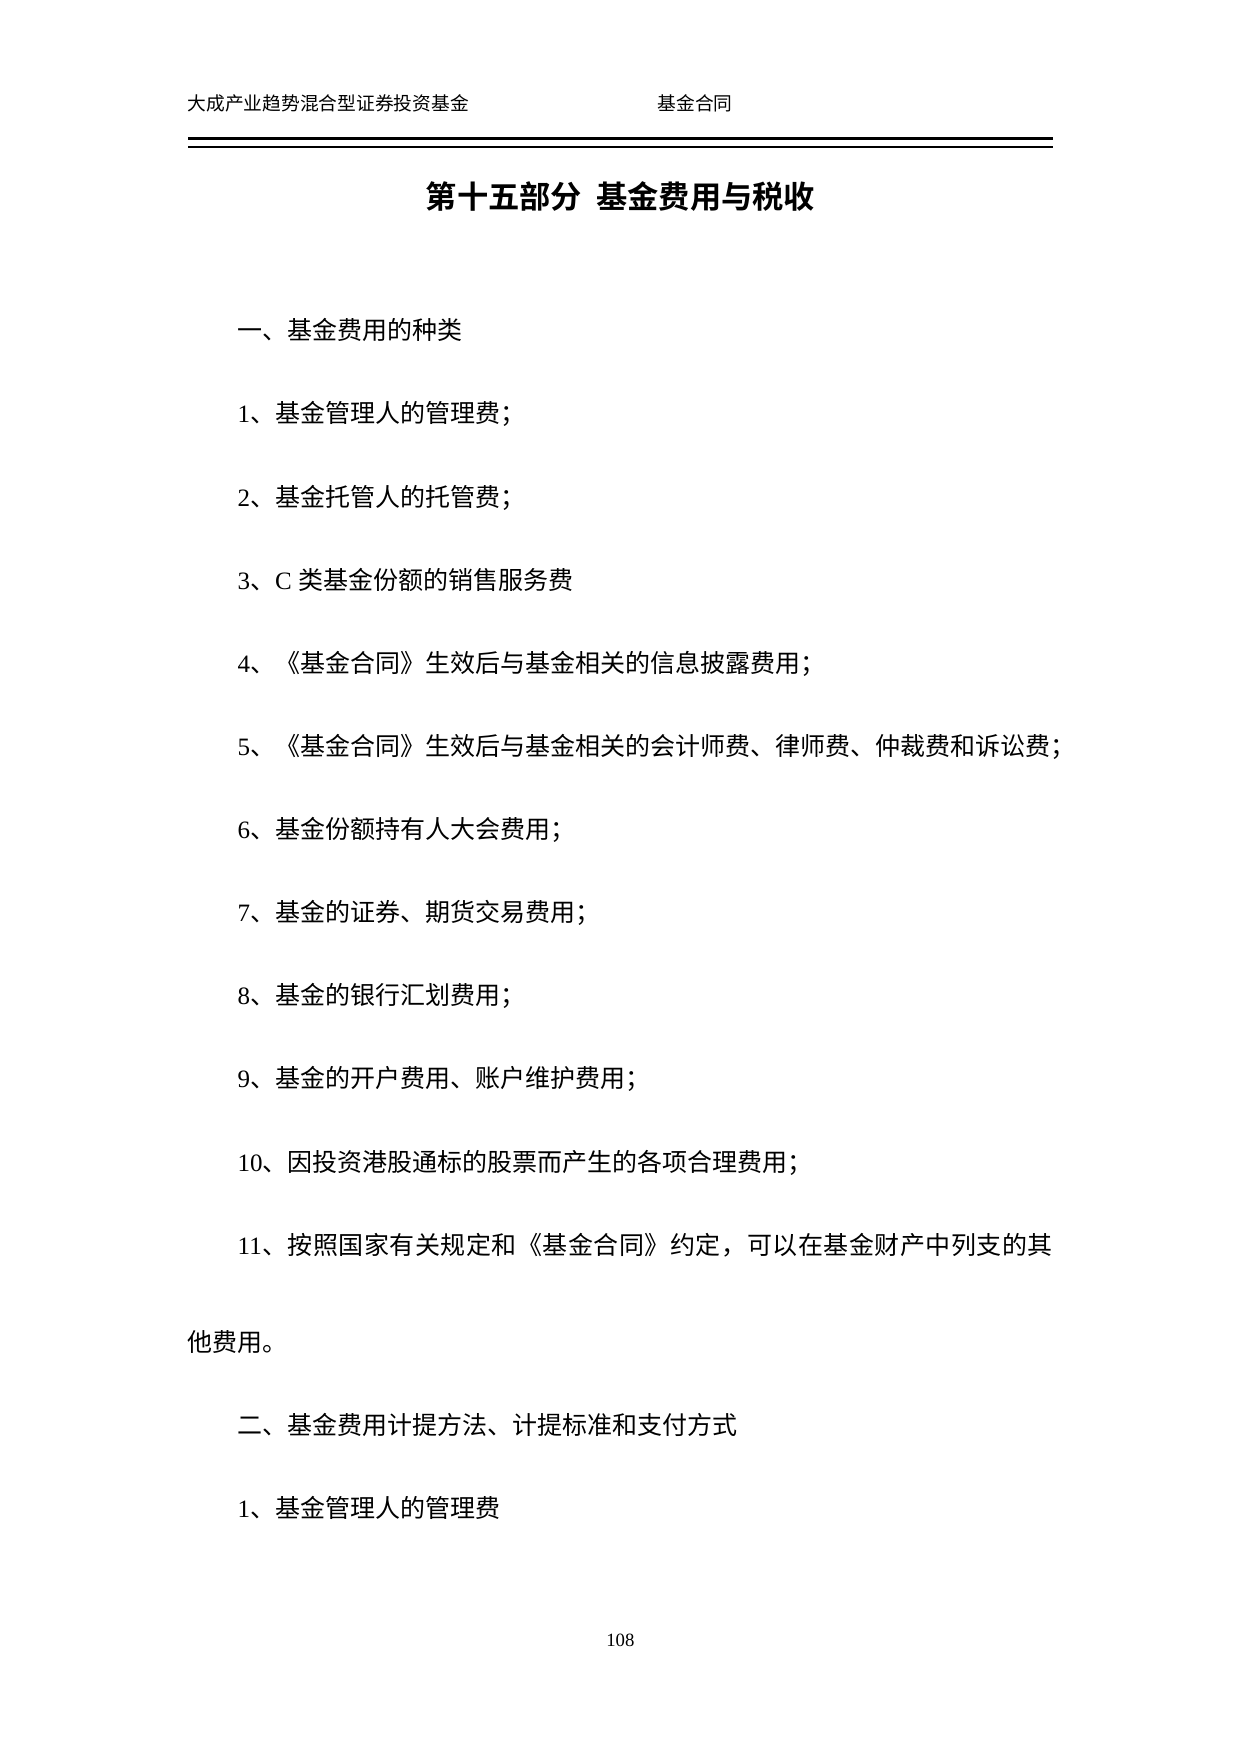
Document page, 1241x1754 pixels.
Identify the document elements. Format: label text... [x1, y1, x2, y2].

text 10、因投资港股通标的股票而产生的各项合理费用； [187, 1128, 1053, 1193]
text 1、基金管理人的管理费 [187, 1474, 1053, 1539]
text 2、基金托管人的托管费； [187, 463, 1053, 528]
text 9、基金的开户费用、账户维护费用； [187, 1044, 1053, 1109]
text 7、基金的证券、期货交易费用； [187, 878, 1053, 943]
text 5、《基金合同》生效后与基金相关的会计师费、律师费、仲裁费和诉讼费； [187, 712, 1053, 777]
text 一、基金费用的种类 [187, 296, 1053, 361]
text 6、基金份额持有人大会费用； [187, 795, 1053, 860]
text 二、基金费用计提方法、计提标准和支付方式 [187, 1391, 1053, 1456]
text 8、基金的银行汇划费用； [187, 961, 1053, 1026]
text 1、基金管理人的管理费； [187, 379, 1053, 444]
text 3、C 类基金份额的销售服务费 [187, 546, 1053, 611]
text 4、《基金合同》生效后与基金相关的信息披露费用； [187, 629, 1053, 694]
subtitle 第十五部分 基金费用与税收 [187, 162, 1053, 227]
text 11、按照国家有关规定和《基金合同》约定，可以在基金财产中列支的其他费用。 [187, 1211, 1053, 1373]
